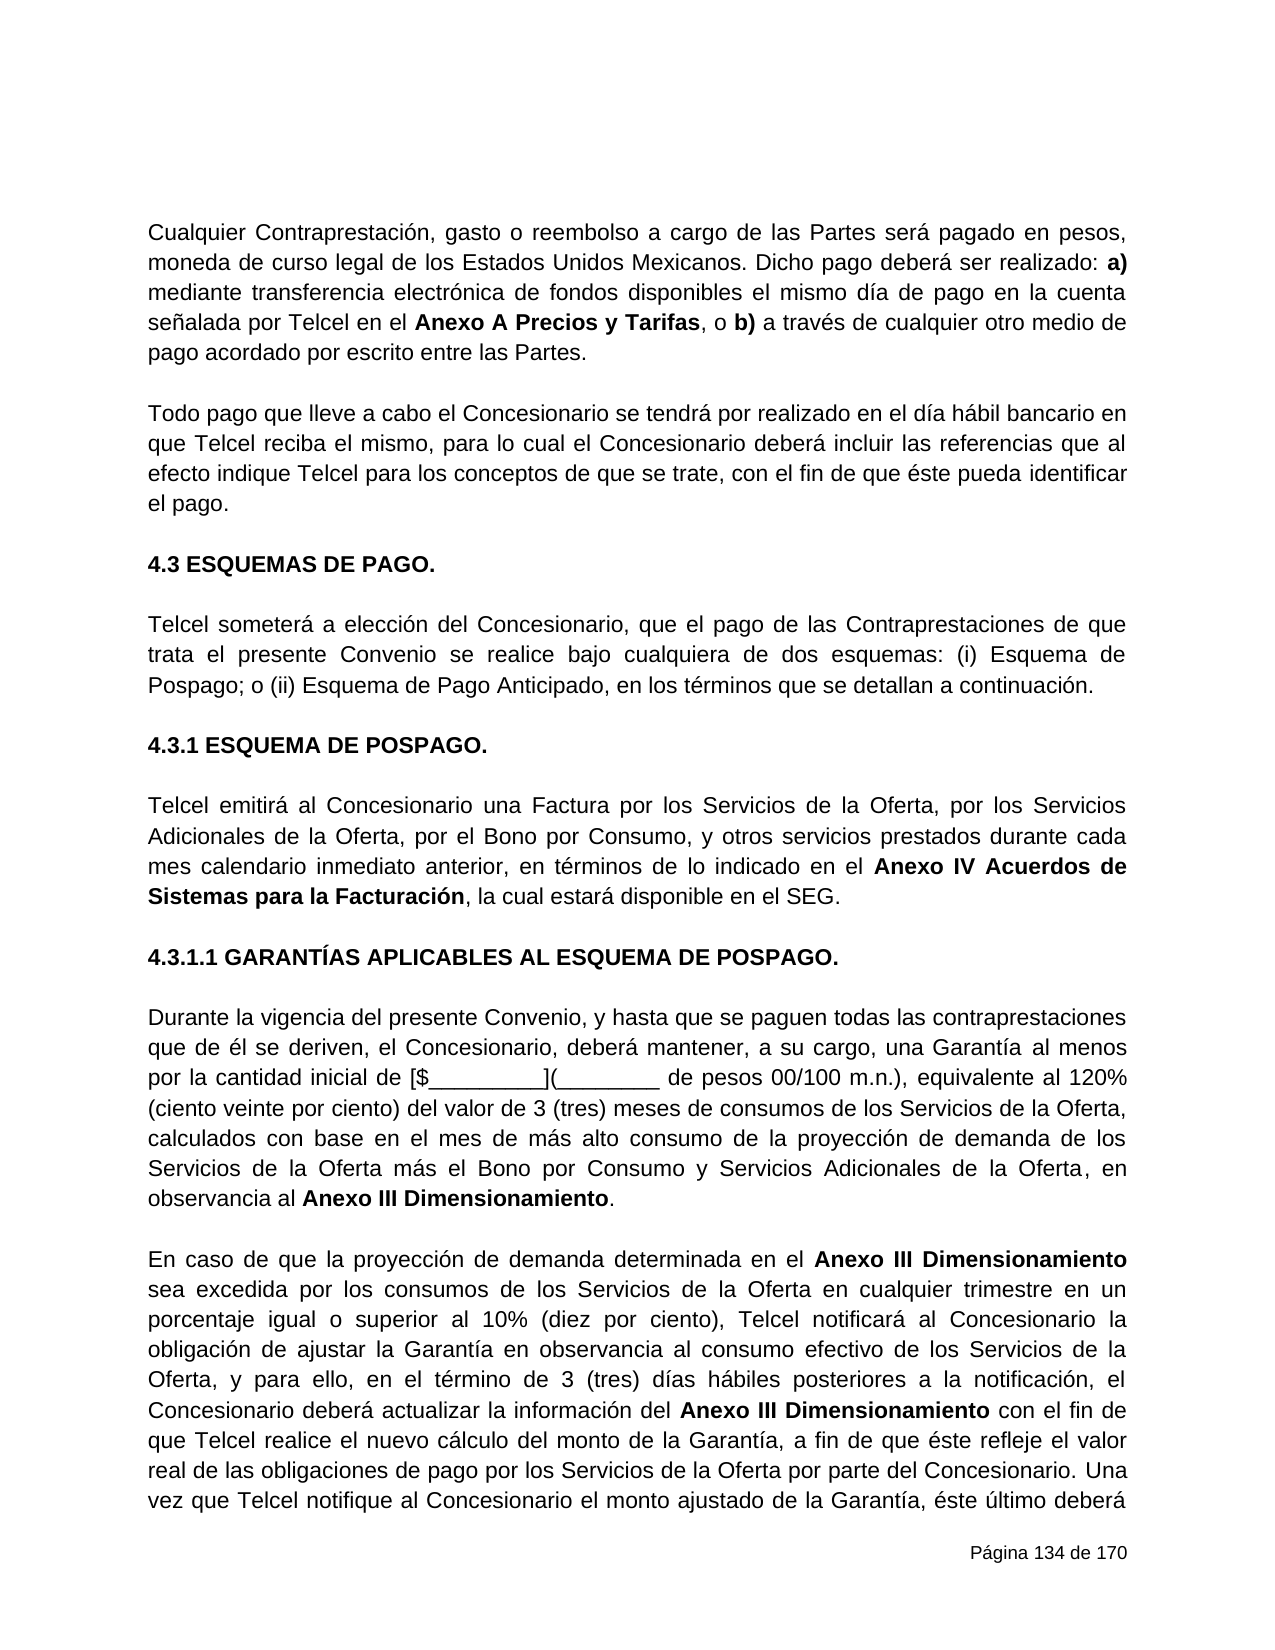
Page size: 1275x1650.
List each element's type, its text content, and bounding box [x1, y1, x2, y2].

text 4.3.1.1 GARANTÍAS APLICABLES AL ESQUEMA DE POSPAGO. [148, 943, 1127, 970]
text Todo pago que lleve a cabo el Concesionario se tendrá por realizado en el día hábil bancario en que Telcel reciba el mismo, para lo cual el Concesionario deberá incluir las referencias que al efecto indique Telcel para los conceptos de que se trate, con el fin de que éste pueda identificar el pago. [148, 400, 1127, 517]
text 4.3.1 ESQUEMA DE POSPAGO. [148, 732, 1127, 758]
text Telcel emitirá al Concesionario una Factura por los Servicios de la Oferta, por los Servicios Adicionales de la Oferta, por el Bono por Consumo, y otros servicios prestados durante cada mes calendario inmediato anterior, en términos de lo indicado en el Anexo IV Acuerdos de Sistemas para la Facturación, la cual estará disponible en el SEG. [148, 792, 1127, 909]
text Cualquier Contraprestación, gasto o reembolso a cargo de las Partes será pagado en pesos, moneda de curso legal de los Estados Unidos Mexicanos. Dicho pago deberá ser realizado: a) mediante transferencia electrónica de fondos disponibles el mismo día de pago en la cuenta señalada por Telcel en el Anexo A Precios y Tarifas, o b) a través de cualquier otro medio de pago acordado por escrito entre las Partes. [148, 218, 1127, 366]
text Telcel someterá a elección del Concesionario, que el pago de las Contraprestaciones de que trata el presente Convenio se realice bajo cualquiera de dos esquemas: (i) Esquema de Pospago; o (ii) Esquema de Pago Anticipado, en los términos que se detallan a continuación. [148, 611, 1127, 698]
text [148, 1246, 1127, 1514]
text Durante la vigencia del presente Convenio, y hasta que se paguen todas las contraprestaciones que de él se deriven, el Concesionario, deberá mantener, a su cargo, una Garantía al menos por la cantidad inicial de [$_________](________ de pesos 00/100 m.n.), equivalente al 120% (ciento veinte por ciento) del valor de 3 (tres) meses de consumos de los Servicios de la Oferta, calculados con base en el mes de más alto consumo de la proyección de demanda de los Servicios de la Oferta más el Bono por Consumo y Servicios Adicionales de la Oferta, en observancia al Anexo III Dimensionamiento. [148, 1004, 1127, 1212]
text 4.3 ESQUEMAS DE PAGO. [148, 551, 1127, 577]
